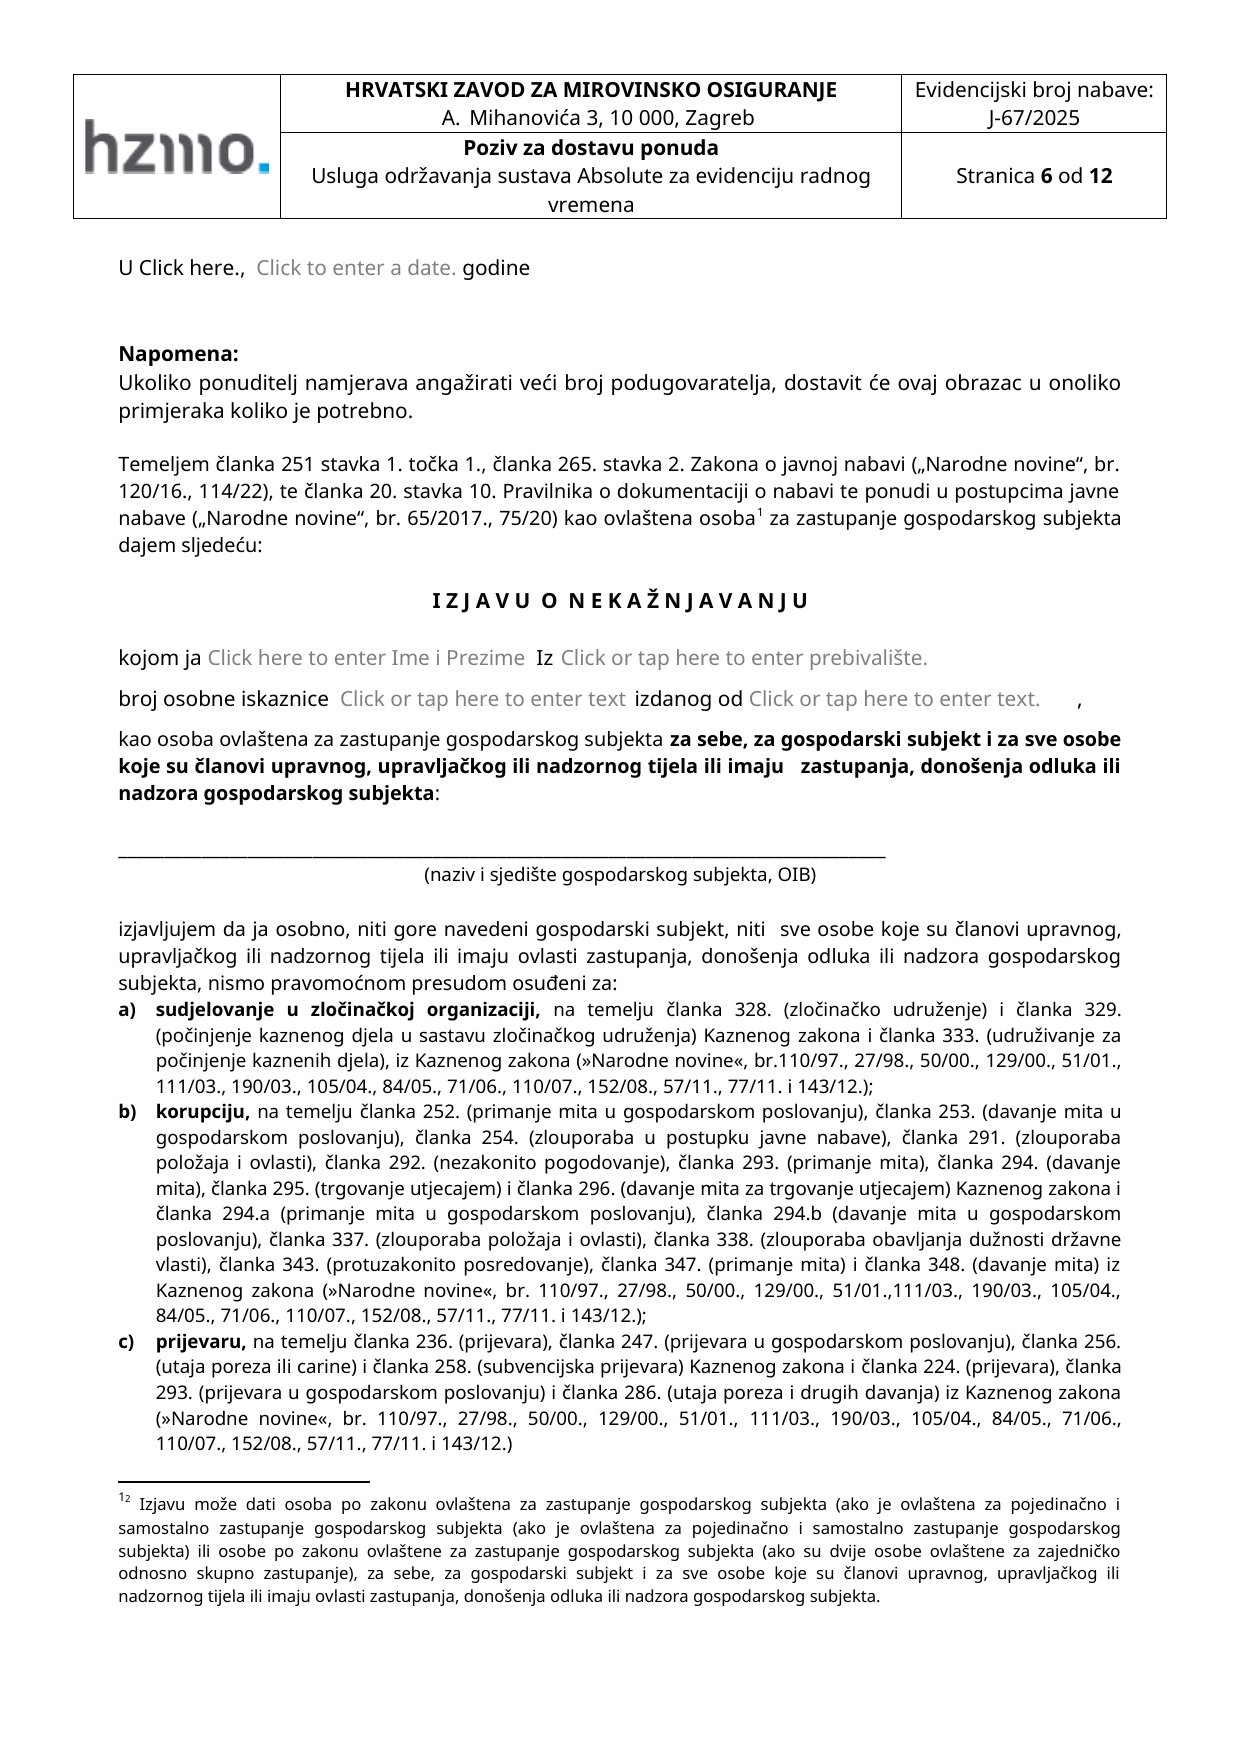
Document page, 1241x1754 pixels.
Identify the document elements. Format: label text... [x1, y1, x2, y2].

text I Z J A V U O N E K A Ž N J A V A N J U [118, 586, 1122, 615]
text U , godine [118, 248, 1122, 282]
text kojom ja Iz [118, 643, 1122, 672]
text Napomena: [118, 339, 1122, 368]
text kao osoba ovlaštena za zastupanje gospodarskog subjekta za sebe, za gospodarski subjekt i za sve osobe koje su članovi upravnog, upravljačkog ili nadzornog tijela ili imaju zastupanja, donošenja odluka ili nadzora gospodarskog subjekta: [118, 725, 1122, 806]
text Ukoliko ponuditelj namjerava angažirati veći broj podugovaratelja, dostavit će ovaj obrazac u onoliko primjeraka koliko je potrebno. [118, 368, 1122, 424]
list prijevaru, na temelju članka 236. (prijevara), članka 247. (prijevara u gospodarskom poslovanju), članka 256. (utaja poreza ili carine) i članka 258. (subvencijska prijevara) Kaznenog zakona i članka 224. (prijevara), članka 293. (prijevara u gospodarskom poslovanju) i članka 286. (utaja poreza i drugih davanja) iz Kaznenog zakona (»Narodne novine«, br. 110/97., 27/98., 50/00., 129/00., 51/01., 111/03., 190/03., 105/04., 84/05., 71/06., 110/07., 152/08., 57/11., 77/11. i 143/12.) [118, 1328, 1122, 1456]
text broj osobne iskaznice izdanog od , [118, 684, 1122, 713]
text (naziv i sjedište gospodarskog subjekta, OIB) [118, 862, 1122, 887]
text Temeljem članka 251 stavka 1. točka 1., članka 265. stavka 2. Zakona o javnoj nabavi („Narodne novine“, br. 120/16., 114/22), te članka 20. stavka 10. Pravilnika o dokumentaciji o nabavi te ponudi u postupcima javne nabave („Narodne novine“, br. 65/2017., 75/20) kao ovlaštena osoba za zastupanje gospodarskog subjekta dajem sljedeću: [118, 450, 1122, 558]
picture [85, 119, 269, 174]
list sudjelovanje u zločinačkoj organizaciji, na temelju članka 328. (zločinačko udruženje) i članka 329. (počinjenje kaznenog djela u sastavu zločinačkog udruženja) Kaznenog zakona i članka 333. (udruživanje za počinjenje kaznenih djela), iz Kaznenog zakona (»Narodne novine«, br.110/97., 27/98., 50/00., 129/00., 51/01., 111/03., 190/03., 105/04., 84/05., 71/06., 110/07., 152/08., 57/11., 77/11. i 143/12.); [118, 996, 1122, 1098]
text izjavljujem da ja osobno, niti gore navedeni gospodarski subjekt, niti sve osobe koje su članovi upravnog, upravljačkog ili nadzornog tijela ili imaju ovlasti zastupanja, donošenja odluka ili nadzora gospodarskog subjekta, nismo pravomoćnom presudom osuđeni za: [118, 916, 1122, 996]
text ___________________________________________________________________________________ [118, 833, 1122, 862]
list korupciju, na temelju članka 252. (primanje mita u gospodarskom poslovanju), članka 253. (davanje mita u gospodarskom poslovanju), članka 254. (zlouporaba u postupku javne nabave), članka 291. (zlouporaba položaja i ovlasti), članka 292. (nezakonito pogodovanje), članka 293. (primanje mita), članka 294. (davanje mita), članka 295. (trgovanje utjecajem) i članka 296. (davanje mita za trgovanje utjecajem) Kaznenog zakona i članka 294.a (primanje mita u gospodarskom poslovanju), članka 294.b (davanje mita u gospodarskom poslovanju), članka 337. (zlouporaba položaja i ovlasti), članka 338. (zlouporaba obavljanja dužnosti državne vlasti), članka 343. (protuzakonito posredovanje), članka 347. (primanje mita) i članka 348. (davanje mita) iz Kaznenog zakona (»Narodne novine«, br. 110/97., 27/98., 50/00., 129/00., 51/01.,111/03., 190/03., 105/04., 84/05., 71/06., 110/07., 152/08., 57/11., 77/11. i 143/12.); [118, 1098, 1122, 1328]
